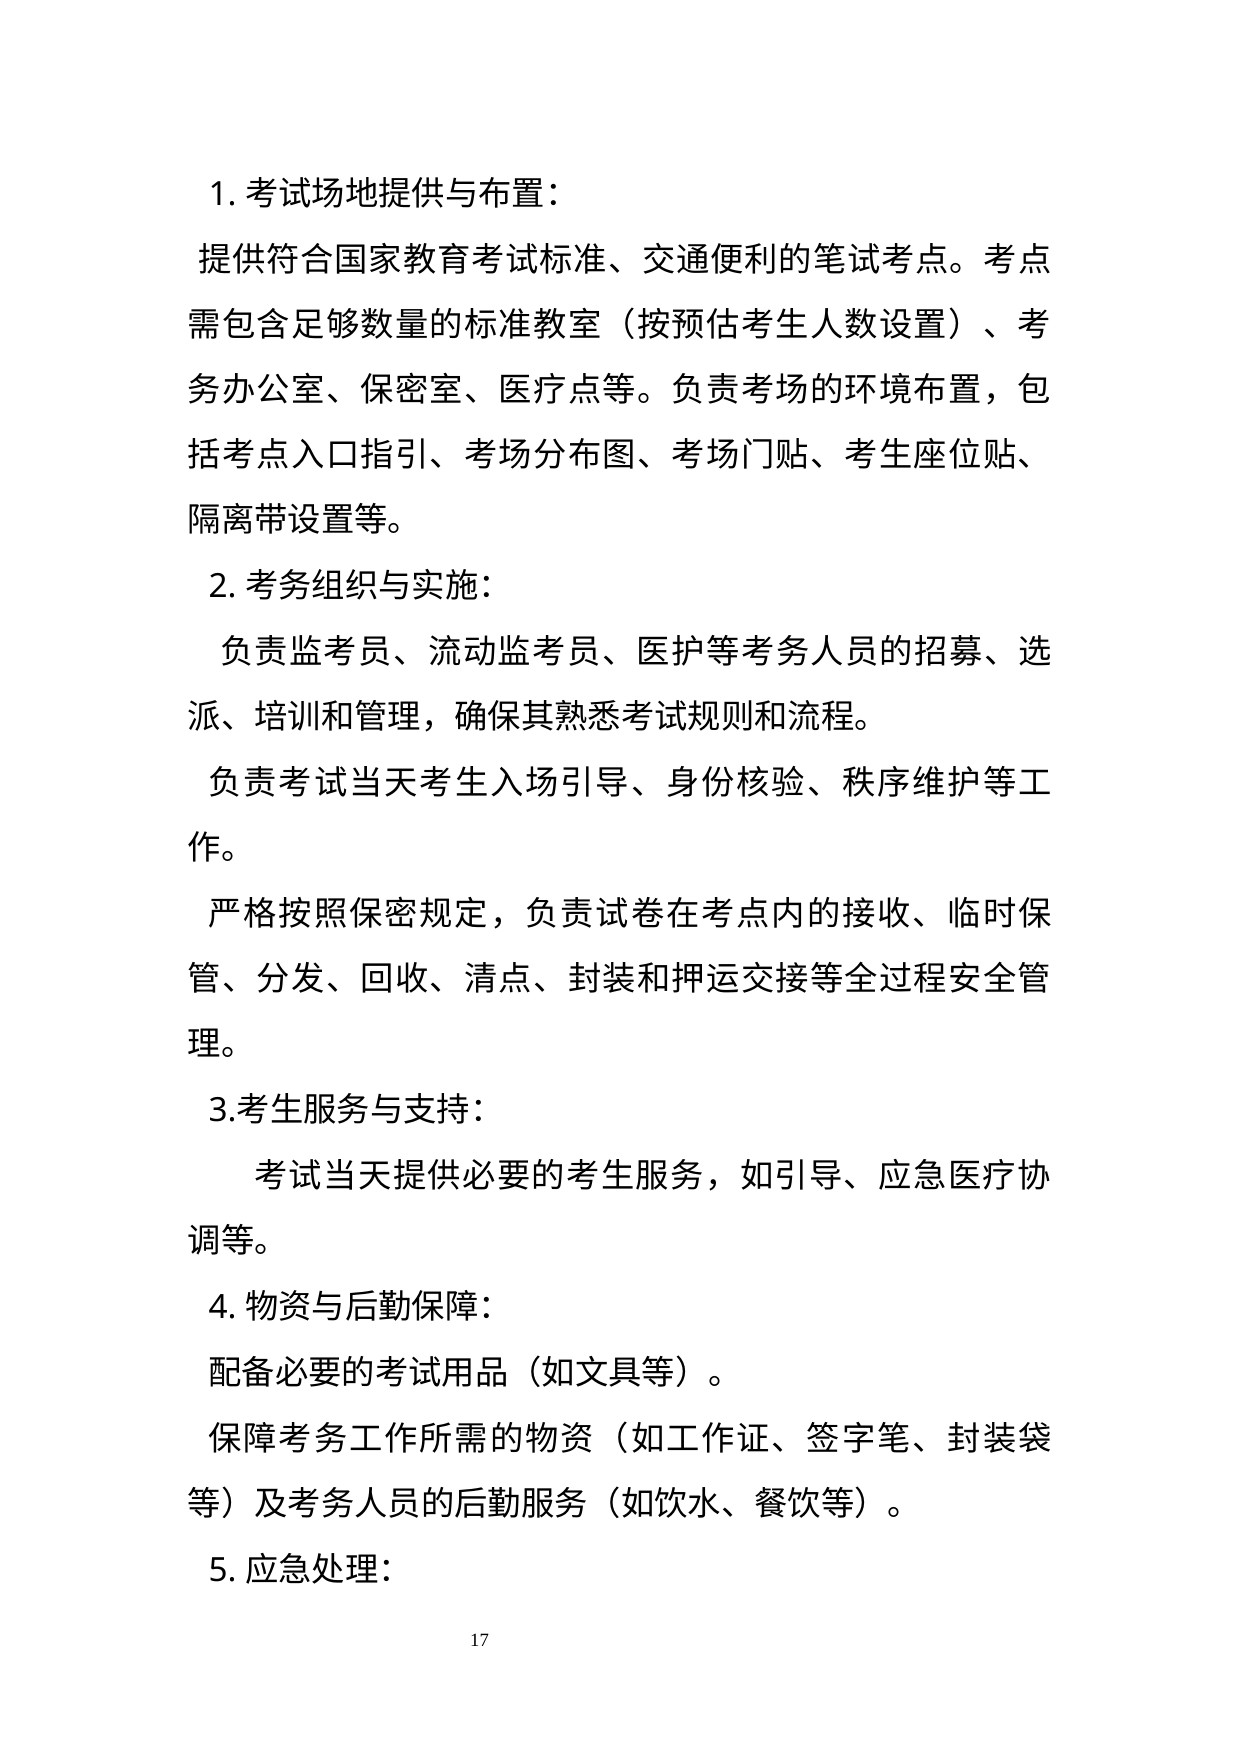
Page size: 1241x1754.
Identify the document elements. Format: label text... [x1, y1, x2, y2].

text 负责监考员、流动监考员、医护等考务人员的招募、选派、培训和管理，确保其熟悉考试规则和流程。 [187, 616, 1053, 746]
text 2. 考务组织与实施： [187, 550, 1053, 615]
text 保障考务工作所需的物资（如工作证、签字笔、封装袋等）及考务人员的后勤服务（如饮水、餐饮等）。 [187, 1404, 1053, 1534]
text 考试当天提供必要的考生服务，如引导、应急医疗协调等。 [187, 1141, 1053, 1271]
text 严格按照保密规定，负责试卷在考点内的接收、临时保管、分发、回收、清点、封装和押运交接等全过程安全管理。 [187, 878, 1053, 1073]
text 1. 考试场地提供与布置： [187, 158, 1053, 223]
text 4. 物资与后勤保障： [187, 1272, 1053, 1337]
text 配备必要的考试用品（如文具等）。 [187, 1338, 1053, 1403]
text 负责考试当天考生入场引导、身份核验、秩序维护等工作。 [187, 747, 1053, 877]
text 3.考生服务与支持： [187, 1074, 1053, 1139]
text 提供符合国家教育考试标准、交通便利的笔试考点。考点需包含足够数量的标准教室（按预估考生人数设置）、考务办公室、保密室、医疗点等。负责考场的环境布置，包括考点入口指引、考场分布图、考场门贴、考生座位贴、隔离带设置等。 [187, 224, 1053, 549]
text 5. 应急处理： [187, 1535, 1053, 1600]
